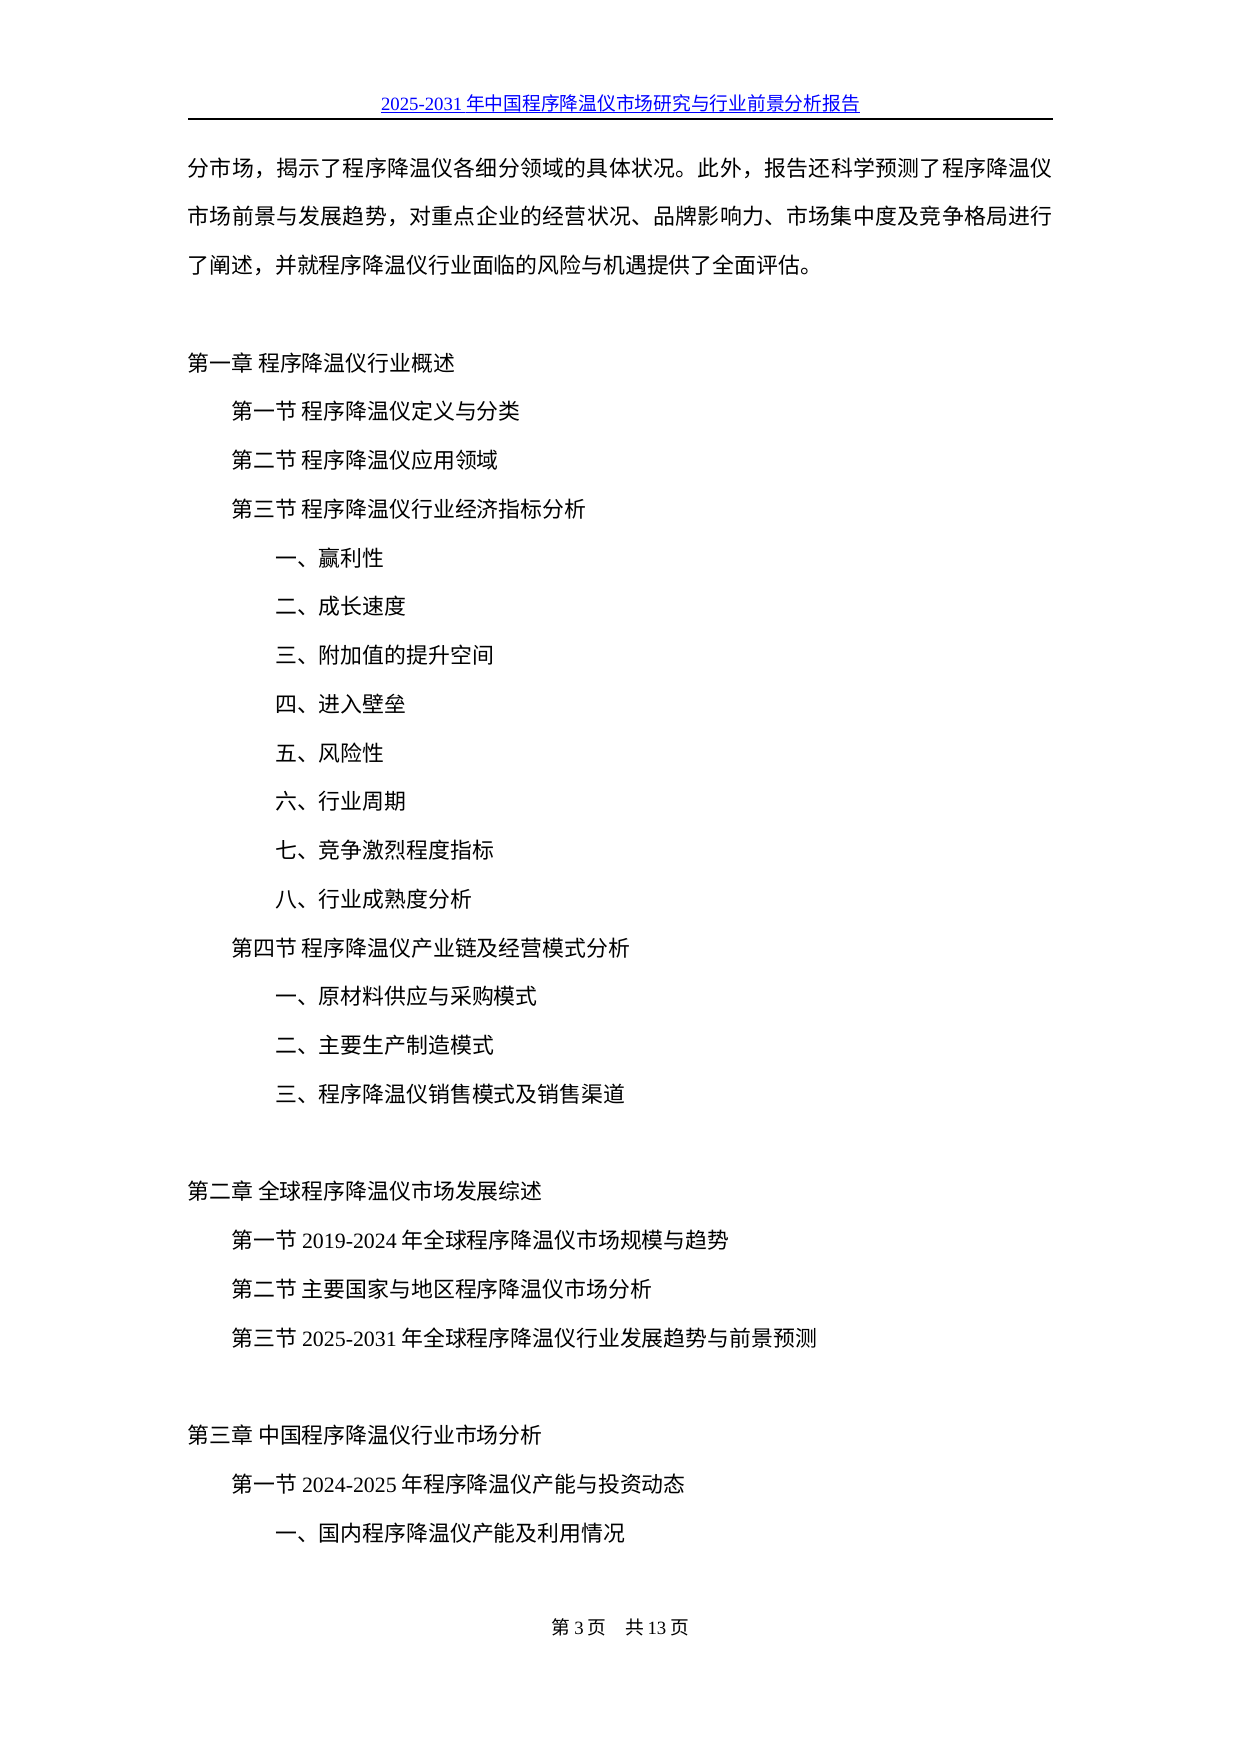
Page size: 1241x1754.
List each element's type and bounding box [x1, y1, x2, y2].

text [187, 150, 1053, 1548]
